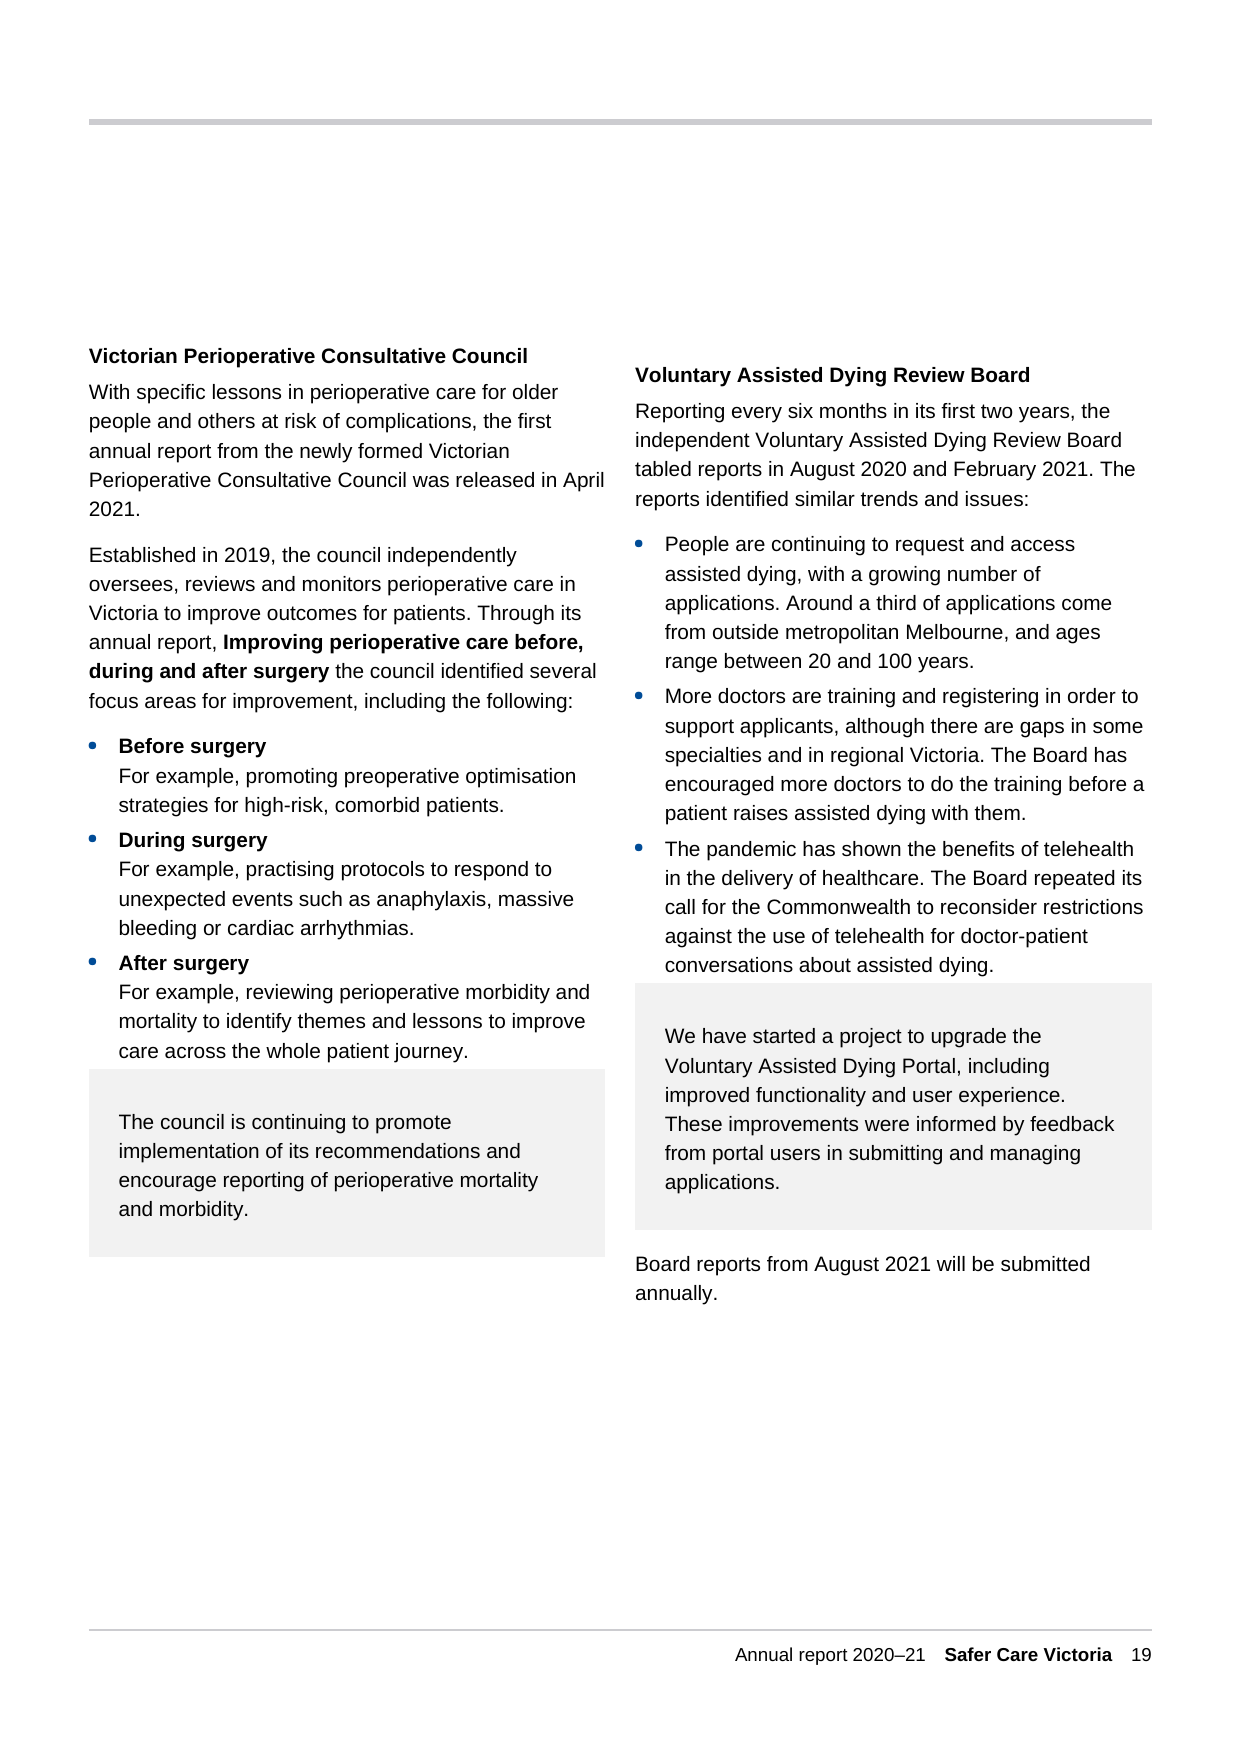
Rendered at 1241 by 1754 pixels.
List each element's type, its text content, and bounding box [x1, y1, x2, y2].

text More doctors are training and registering in order to support applicants, although there are gaps in some specialties and in regional Victoria. The Board has encouraged more doctors to do the training before a patient raises assisted dying with them. [635, 679, 1152, 825]
table_header We have started a project to upgrade the Voluntary Assisted Dying Portal, including improved functionality and user experience. These improvements were informed by feedback from portal users in submitting and managing applications. [635, 983, 1152, 1230]
subtitle Victorian Perioperative Consultative Council [89, 344, 605, 368]
text People are continuing to request and access assisted dying, with a growing number of applications. Around a third of applications come from outside metropolitan Melbourne, and ages range between 20 and 100 years. [635, 527, 1152, 673]
text During surgery For example, practising protocols to respond to unexpected events such as anaphylaxis, massive bleeding or cardiac arrhythmias. [89, 823, 605, 939]
text After surgery For example, reviewing perioperative morbidity and mortality to identify themes and lessons to improve care across the whole patient journey. [89, 946, 605, 1062]
subtitle Reporting every six months in its first two years, the independent Voluntary Assisted Dying Review Board tabled reports in August 2020 and February 2021. The reports identified similar trends and issues: [635, 394, 1152, 510]
text The pandemic has shown the benefits of telehealth in the delivery of healthcare. The Board repeated its call for the Commonwealth to reconsider restrictions against the use of telehealth for doctor-patient conversations about assisted dying. [635, 831, 1152, 977]
text Before surgery For example, promoting preoperative optimisation strategies for high-risk, comorbid patients. [89, 729, 605, 817]
subtitle With specific lessons in perioperative care for older people and others at risk of complications, the first annual report from the newly formed Victorian Perioperative Consultative Council was released in April 2021. [89, 375, 605, 521]
text Established in 2019, the council independently oversees, reviews and monitors perioperative care in Victoria to improve outcomes for patients. Through its annual report, Improving perioperative care before, during and after surgery the council identified several focus areas for improvement, including the following: [89, 537, 605, 712]
subtitle Voluntary Assisted Dying Review Board [635, 362, 1152, 386]
table_header The council is continuing to promote implementation of its recommendations and encourage reporting of perioperative mortality and morbidity. [89, 1069, 605, 1257]
text Board reports from August 2021 will be submitted annually. [635, 1247, 1152, 1305]
